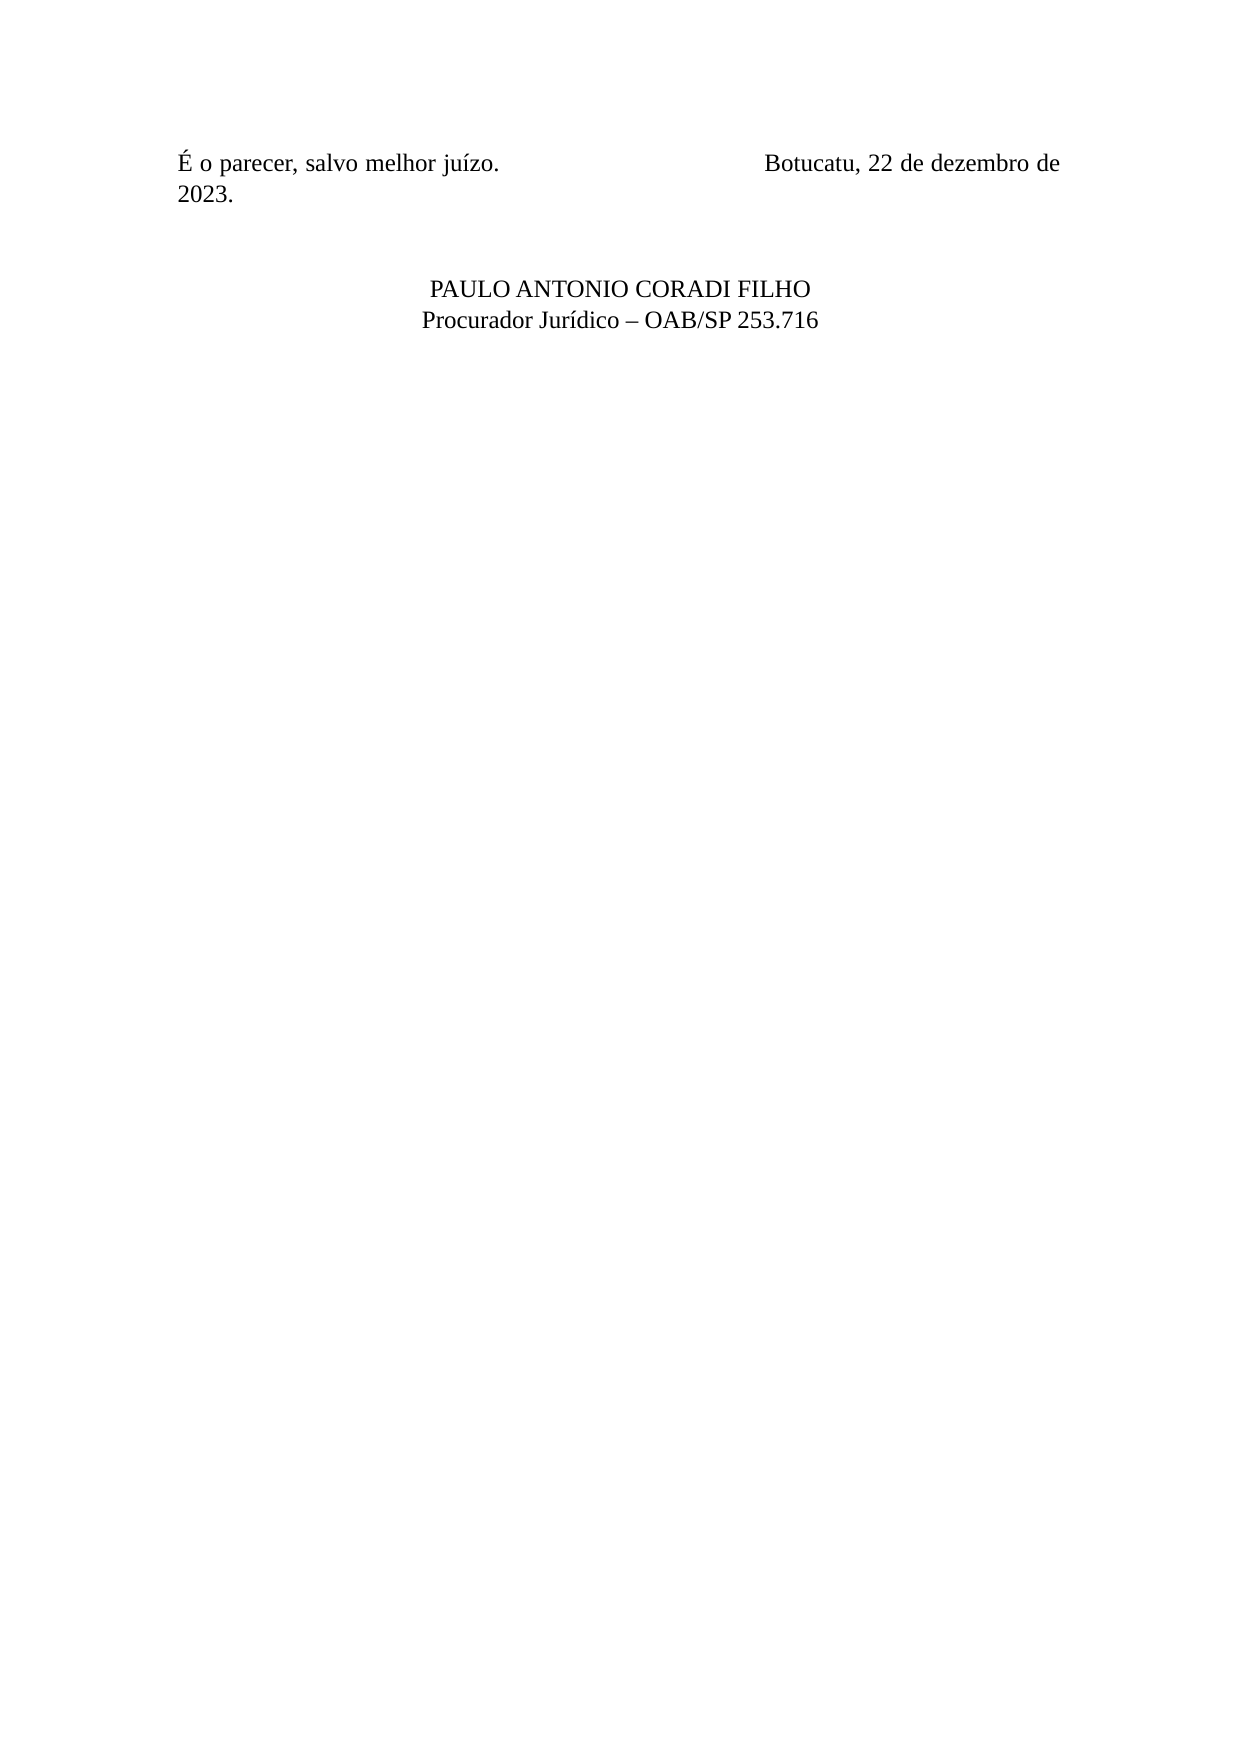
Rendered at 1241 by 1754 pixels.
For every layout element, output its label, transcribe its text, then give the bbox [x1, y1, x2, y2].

text É o parecer, salvo melhor juízo. Botucatu, 22 de dezembro de 2023. [177, 148, 1063, 207]
text PAULO ANTONIO CORADI FILHO [177, 274, 1063, 303]
text Procurador Jurídico – OAB/SP 253.716 [177, 305, 1063, 334]
